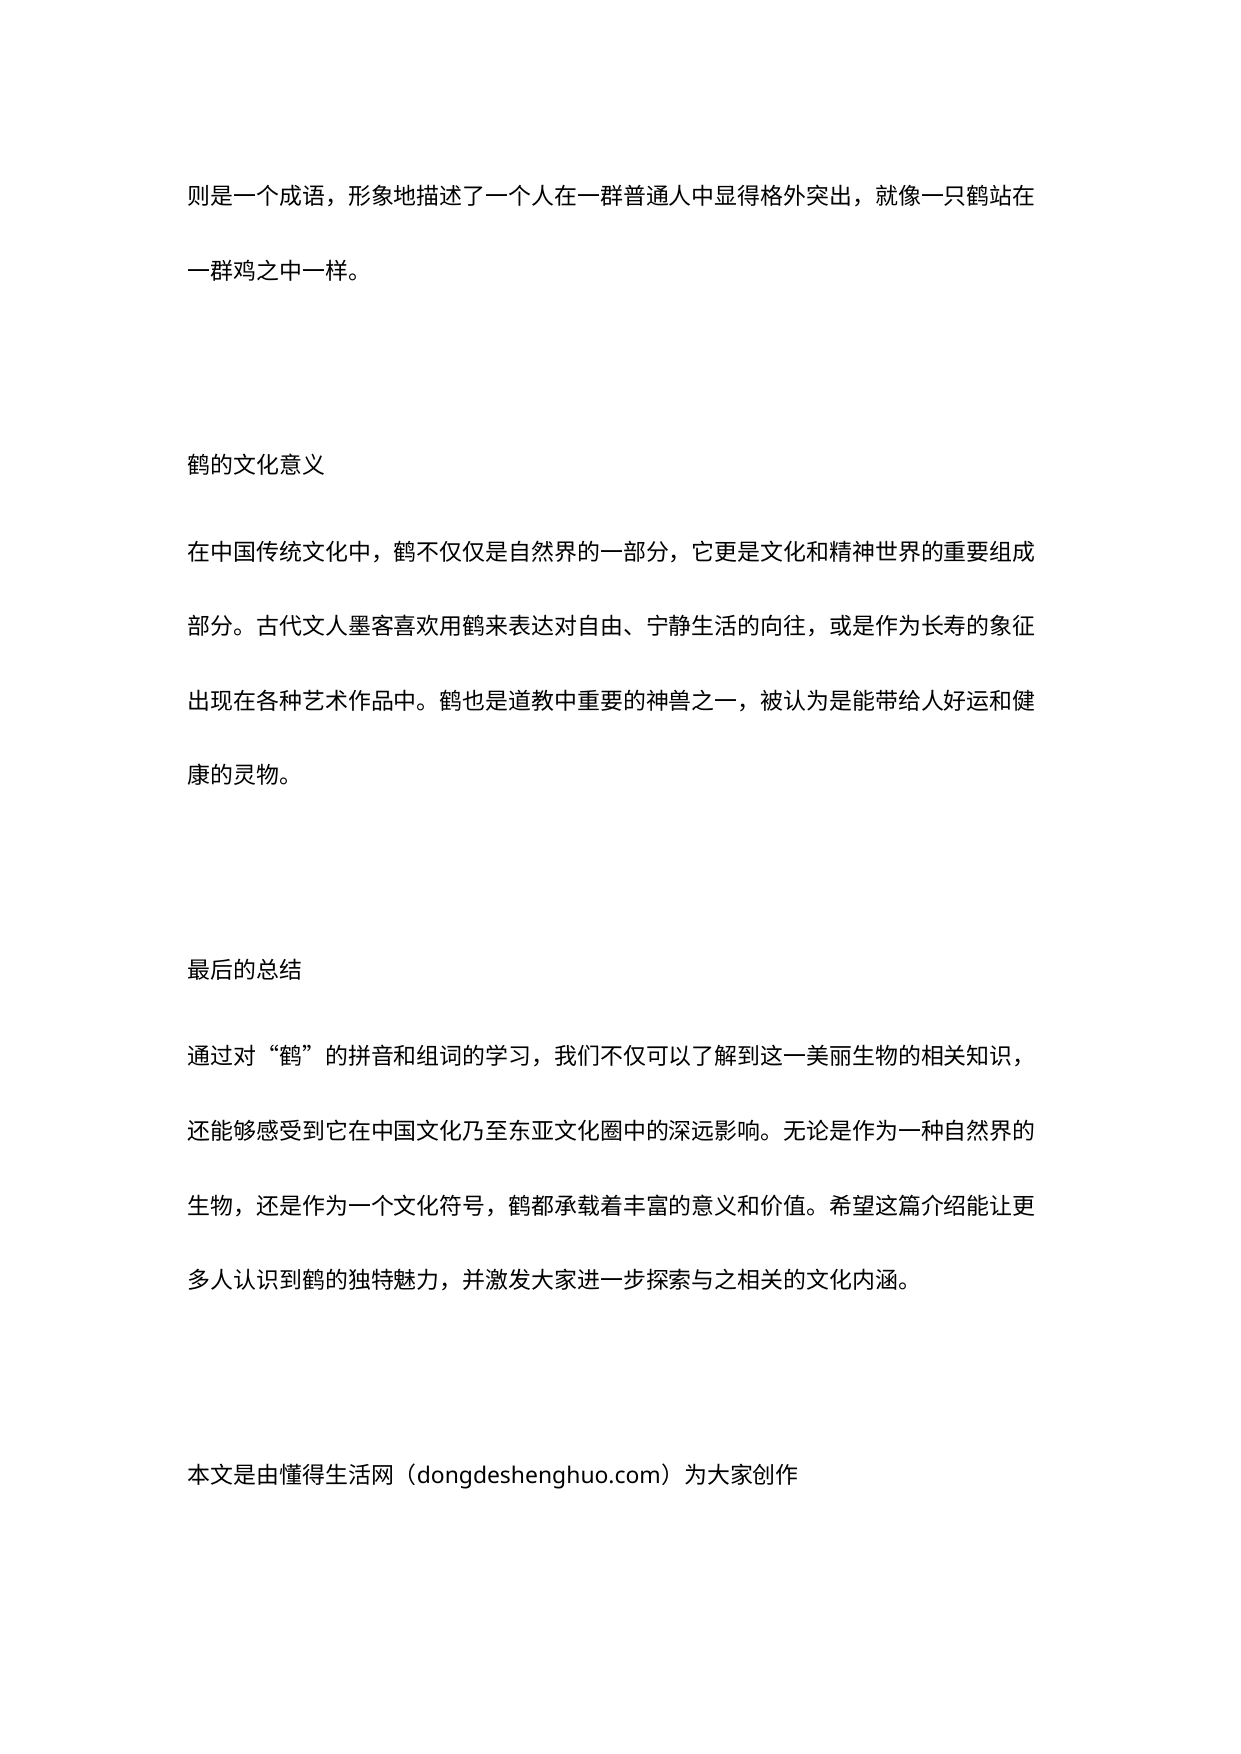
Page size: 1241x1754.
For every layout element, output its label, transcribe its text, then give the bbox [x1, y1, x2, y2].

text 鹤的文化意义 [187, 431, 1053, 496]
text 在中国传统文化中，鹤不仅仅是自然界的一部分，它更是文化和精神世界的重要组成部分。古代文人墨客喜欢用鹤来表达对自由、宁静生活的向往，或是作为长寿的象征出现在各种艺术作品中。鹤也是道教中重要的神兽之一，被认为是能带给人好运和健康的灵物。 [187, 517, 1053, 807]
text 通过对“鹤”的拼音和组词的学习，我们不仅可以了解到这一美丽生物的相关知识，还能够感受到它在中国文化乃至东亚文化圈中的深远影响。无论是作为一种自然界的生物，还是作为一个文化符号，鹤都承载着丰富的意义和价值。希望这篇介绍能让更多人认识到鹤的独特魅力，并激发大家进一步探索与之相关的文化内涵。 [187, 1022, 1053, 1311]
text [187, 162, 1053, 302]
text 最后的总结 [187, 936, 1053, 1001]
text 本文是由懂得生活网（dongdeshenghuo.com）为大家创作 [187, 1441, 1053, 1506]
